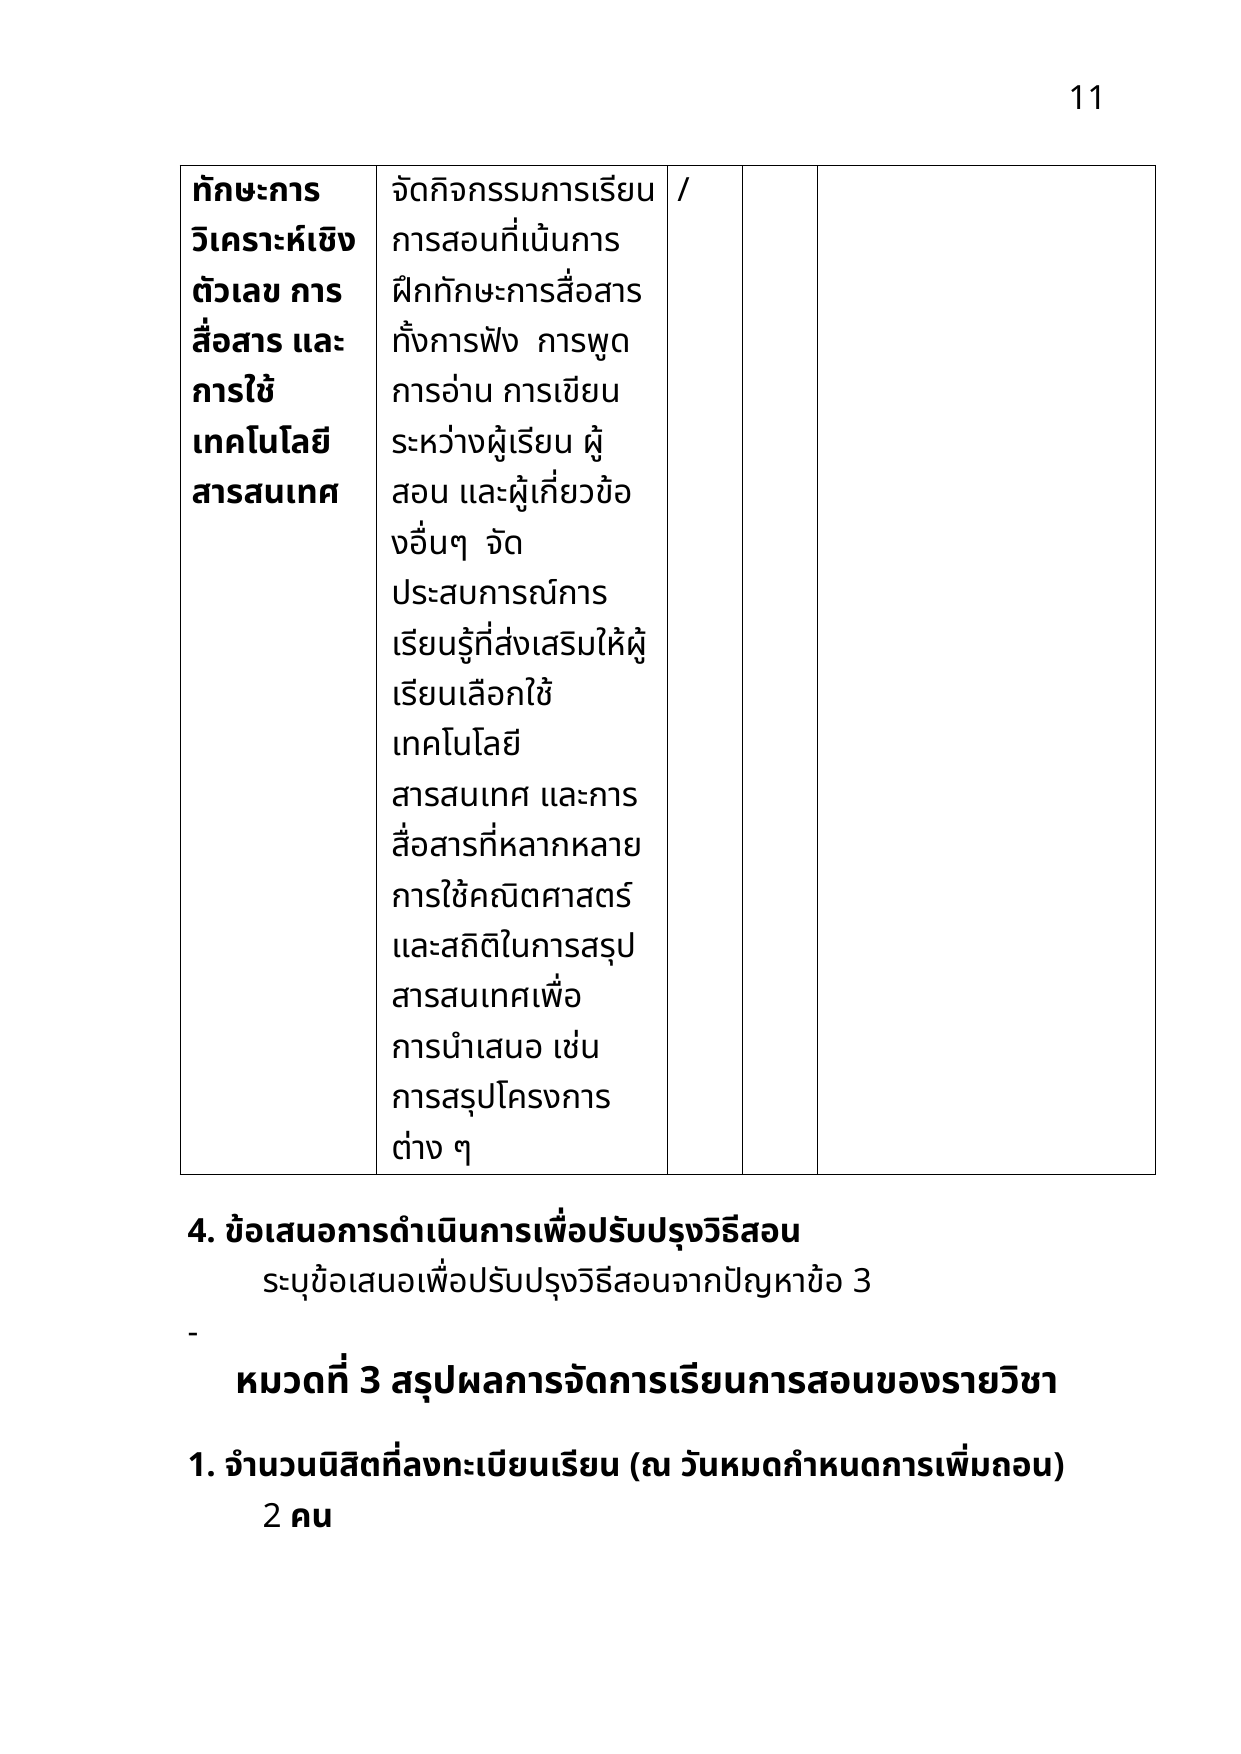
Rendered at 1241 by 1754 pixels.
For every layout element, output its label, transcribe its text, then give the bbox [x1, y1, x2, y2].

text หมวดที่ 3 สรุปผลการจัดการเรียนการสอนของรายวิชา [187, 1353, 1106, 1410]
table_cell ทักษะการวิเคราะห์เชิงตัวเลข การสื่อสาร และการใช้เทคโนโลยีสารสนเทศ [181, 166, 376, 1174]
text 1. จำนวนนิสิตที่ลงทะเบียนเรียน (ณ วันหมดกำหนดการเพิ่มถอน) 2 คน [187, 1441, 1106, 1542]
table_cell [743, 166, 817, 1174]
table_cell [818, 166, 1155, 1174]
table_cell / [668, 166, 742, 1174]
table_cell จัดกิจกรรมการเรียนการสอนที่เน้นการฝึกทักษะการสื่อสารทั้งการฟัง การพูด การอ่าน การเขียน ระหว่างผู้เรียน ผู้สอน และผู้เกี่ยวข้องอื่นๆ จัดประสบการณ์การเรียนรู้ที่ส่งเสริมให้ผู้เรียนเลือกใช้เทคโนโลยีสารสนเทศ และการสื่อสารที่หลากหลาย การใช้คณิตศาสตร์และสถิติในการสรุปสารสนเทศเพื่อการนำเสนอ เช่น การสรุปโครงการต่าง ๆ [377, 166, 667, 1174]
text ระบุข้อเสนอเพื่อปรับปรุงวิธีสอนจากปัญหาข้อ 3 [187, 1257, 1106, 1308]
text 4. ข้อเสนอการดำเนินการเพื่อปรับปรุงวิธีสอน [187, 1206, 1106, 1257]
text - [187, 1308, 1106, 1353]
